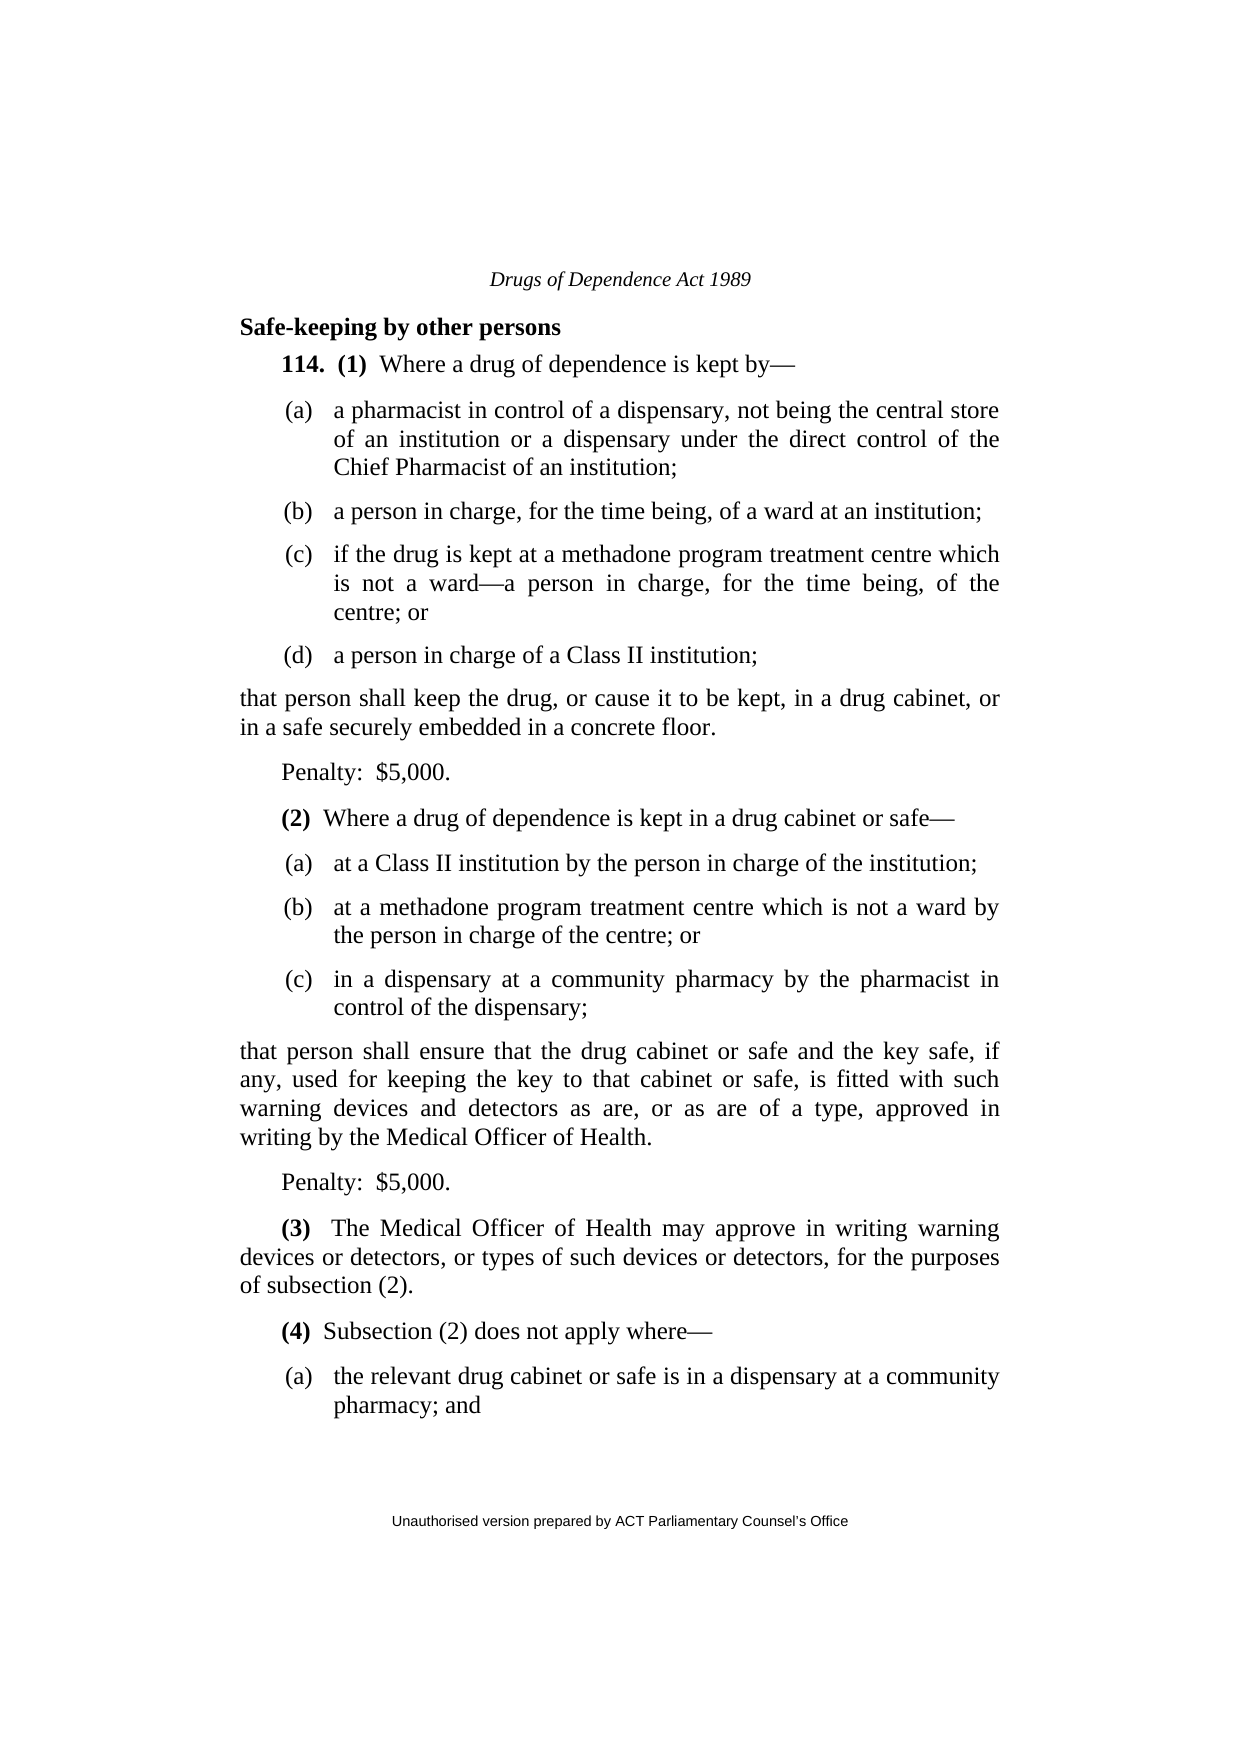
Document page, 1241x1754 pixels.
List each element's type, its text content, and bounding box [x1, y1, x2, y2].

text Penalty: $5,000. [239, 757, 1001, 786]
text (b) at a methadone program treatment centre which is not a ward by the person in charge of the centre; or [239, 892, 1001, 949]
text (c) in a dispensary at a community pharmacy by the pharmacist in control of the dispensary; [239, 964, 1001, 1021]
text (d) a person in charge of a Class II institution; [239, 640, 1001, 669]
text (2) Where a drug of dependence is kept in a drug cabinet or safe— [239, 803, 1001, 832]
text Penalty: $5,000. [239, 1167, 1001, 1196]
text (3) The Medical Officer of Health may approve in writing warning devices or detectors, or types of such devices or detectors, for the purposes of subsection (2). [239, 1213, 1001, 1299]
text 114. (1) Where a drug of dependence is kept by— [239, 349, 1001, 378]
subtitle Safe-keeping by other persons [239, 312, 1001, 341]
text (b) a person in charge, for the time being, of a ward at an institution; [239, 496, 1001, 524]
text (c) if the drug is kept at a methadone program treatment centre which is not a ward—a person in charge, for the time being, of the centre; or [239, 539, 1001, 625]
text (a) a pharmacist in control of a dispensary, not being the central store of an institution or a dispensary under the direct control of the Chief Pharmacist of an institution; [239, 395, 1001, 481]
text (a) the relevant drug cabinet or safe is in a dispensary at a community pharmacy; and [239, 1361, 1001, 1419]
text that person shall ensure that the drug cabinet or safe and the key safe, if any, used for keeping the key to that cabinet or safe, is fitted with such warning devices and detectors as are, or as are of a type, approved in writing by the Medical Officer of Health. [239, 1036, 1001, 1151]
text (a) at a Class II institution by the person in charge of the institution; [239, 848, 1001, 877]
text that person shall keep the drug, or cause it to be kept, in a drug cabinet, or in a safe securely embedded in a concrete floor. [239, 683, 1001, 741]
text (4) Subsection (2) does not apply where— [239, 1316, 1001, 1344]
